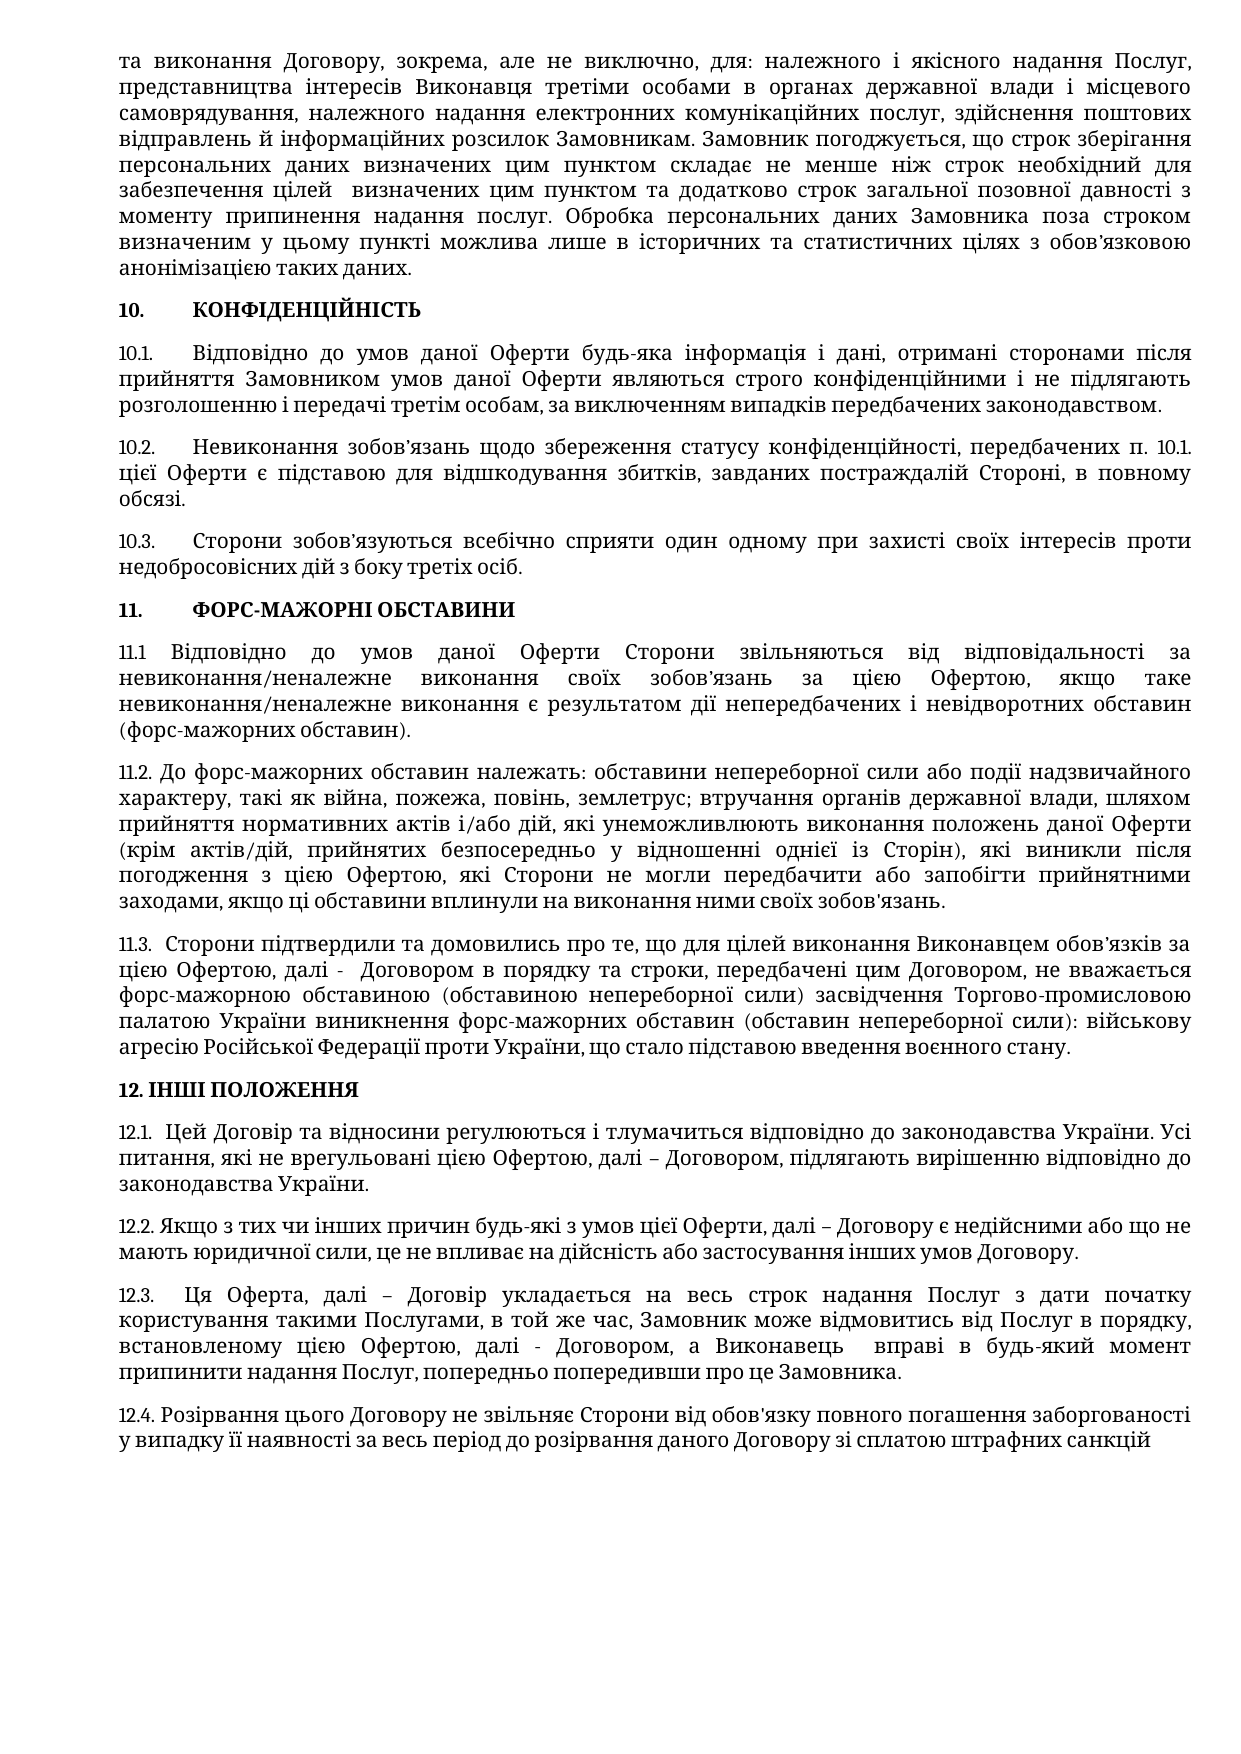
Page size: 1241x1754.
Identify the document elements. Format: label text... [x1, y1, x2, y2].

text 11.2. До форс-мажорних обставин належать: обставини непереборної сили або події надзвичайного характеру, такі як війна, пожежа, повінь, землетрус; втручання органів державної влади, шляхом прийняття нормативних актів і/або дій, які унеможливлюють виконання положень даної Оферти (крім актів/дій, прийнятих безпосередньо у відношенні однієї із Сторін), які виникли після погодження з цією Офертою, які Сторони не могли передбачити або запобігти прийнятними заходами, якщо ці обставини вплинули на виконання ними своїх зобов'язань. [119, 761, 1192, 914]
text 10.1. Відповідно до умов даної Оферти будь-яка інформація і дані, отримані сторонами після прийняття Замовником умов даної Оферти являються строго конфіденційними і не підлягають розголошенню і передачі третім особам, за виключенням випадків передбачених законодавством. [119, 342, 1192, 417]
text 12.1. Цей Договір та відносини регулюються і тлумачиться відповідно до законодавства України. Усі питання, які не врегульовані цією Офертою, далі – Договором, підлягають вирішенню відповідно до законодавства України. [119, 1121, 1192, 1196]
text 12.4. Розірвання цього Договору не звільняє Сторони від обов'язку повного погашення заборгованості у випадку її наявності за весь період до розірвання даного Договору зі сплатою штрафних санкцій [119, 1403, 1192, 1453]
text 12.2. Якщо з тих чи інших причин будь-які з умов цієї Оферти, далі – Договору є недійсними або що не мають юридичної сили, це не впливає на дійсність або застосування інших умов Договору. [119, 1215, 1192, 1265]
text 11.3. Сторони підтвердили та домовились про те, що для цілей виконання Виконавцем обов’язків за цією Офертою, далі - Договором в порядку та строки, передбачені цим Договором, не вважається форс-мажорною обставиною (обставиною непереборної сили) засвідчення Торгово-промисловою палатою України виникнення форс-мажорних обставин (обставин непереборної сили): військову агресію Російської Федерації проти України, що стало підставою введення воєнного стану. [119, 932, 1192, 1060]
text 12.3. Ця Оферта, далі – Договір укладається на весь строк надання Послуг з дати початку користування такими Послугами, в той же час, Замовник може відмовитись від Послуг в порядку, встановленому цією Офертою, далі - Договором, а Виконавець вправі в будь-який момент припинити надання Послуг, попередньо попередивши про це Замовника. [119, 1283, 1192, 1385]
text 12. ІНШІ ПОЛОЖЕННЯ [119, 1078, 1192, 1102]
text 11.1 Відповідно до умов даної Оферти Сторони звільняються від відповідальності за невиконання/неналежне виконання своїх зобов’язань за цією Офертою, якщо таке невиконання/неналежне виконання є результатом дії непередбачених і невідворотних обставин (форс-мажорних обставин). [119, 641, 1192, 742]
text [119, 50, 1192, 281]
text 10.3. Сторони зобов’язуються всебічно сприяти один одному при захисті своїх інтересів проти недобросовісних дій з боку третіх осіб. [119, 530, 1192, 580]
text 10.2. Невиконання зобов’язань щодо збереження статусу конфіденційності, передбачених п. 10.1. цієї Оферти є підставою для відшкодування збитків, завданих постраждалій Стороні, в повному обсязі. [119, 436, 1192, 511]
text 11. ФОРС-МАЖОРНІ ОБСТАВИНИ [119, 598, 1192, 622]
text 10. КОНФІДЕНЦІЙНІСТЬ [119, 299, 1192, 323]
